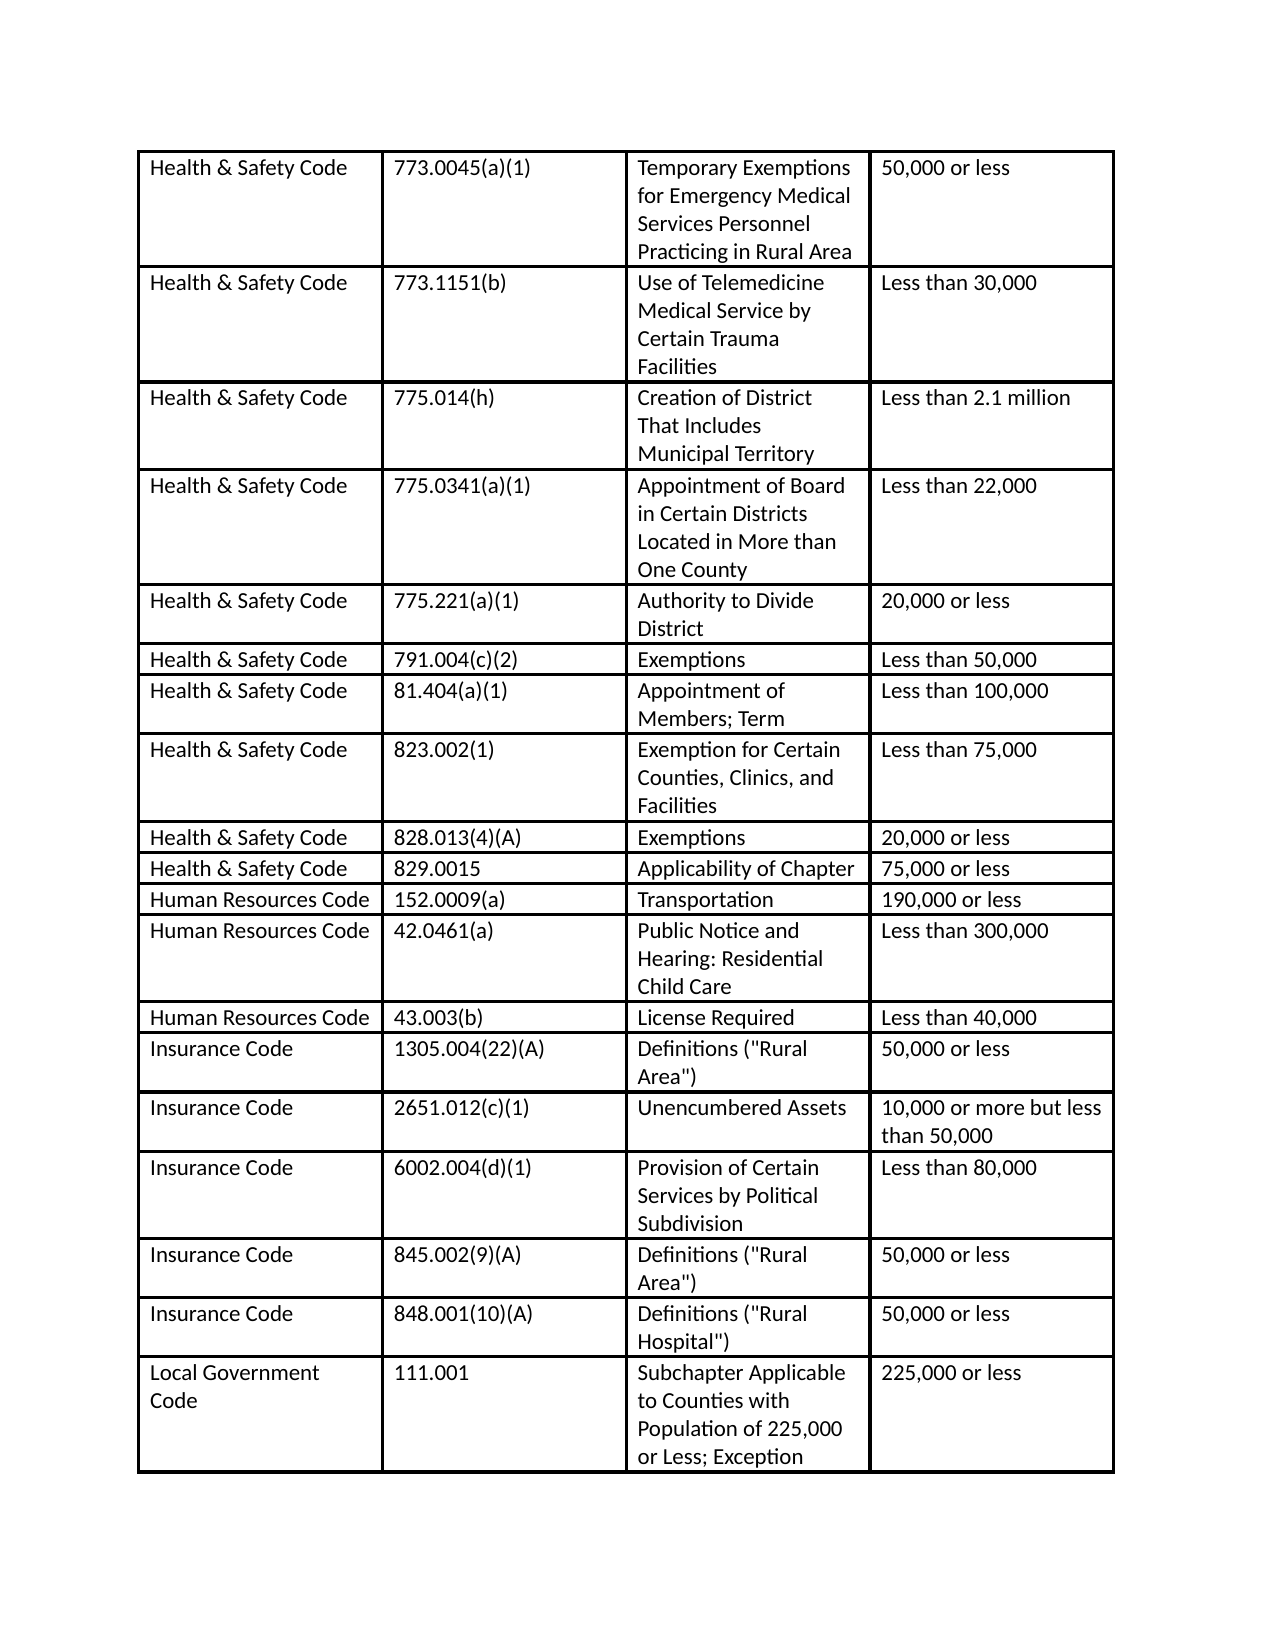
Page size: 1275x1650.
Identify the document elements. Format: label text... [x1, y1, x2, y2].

table_cell 775.0341(a)(1) [384, 471, 625, 583]
table_cell Provision of Certain Services by Political Subdivision [628, 1153, 868, 1237]
table_cell 20,000 or less [872, 586, 1112, 642]
table_cell 50,000 or less [872, 1240, 1112, 1296]
table_cell 775.014(h) [384, 384, 625, 468]
table_cell 773.1151(b) [384, 268, 625, 380]
table_cell Insurance Code [140, 1240, 381, 1296]
table_cell Applicability of Chapter [628, 854, 868, 882]
table_cell Health & Safety Code [140, 676, 381, 732]
table_cell Use of Telemedicine Medical Service by Certain Trauma Facilities [628, 268, 868, 380]
table_cell Definitions ("Rural Area") [628, 1034, 868, 1090]
table_cell 20,000 or less [872, 823, 1112, 851]
table_cell 823.002(1) [384, 735, 625, 819]
table_cell Temporary Exemptions for Emergency Medical Services Personnel Practicing in Rural Area [628, 153, 868, 265]
table_cell Human Resources Code [140, 1003, 381, 1031]
table_cell 828.013(4)(A) [384, 823, 625, 851]
table_cell Transportation [628, 885, 868, 913]
table_cell Less than 300,000 [872, 916, 1112, 1000]
table_cell 50,000 or less [872, 1034, 1112, 1090]
table_cell Definitions ("Rural Area") [628, 1240, 868, 1296]
table_cell Insurance Code [140, 1034, 381, 1090]
table_cell Less than 100,000 [872, 676, 1112, 732]
table_cell Exemptions [628, 823, 868, 851]
table_cell Insurance Code [140, 1153, 381, 1237]
table_cell 829.0015 [384, 854, 625, 882]
table_cell 773.0045(a)(1) [384, 153, 625, 265]
table_cell 111.001 [384, 1358, 625, 1470]
table_cell Health & Safety Code [140, 586, 381, 642]
table_cell Human Resources Code [140, 885, 381, 913]
table_cell Insurance Code [140, 1094, 381, 1149]
table_cell Less than 22,000 [872, 471, 1112, 583]
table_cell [140, 153, 381, 265]
table_cell License Required [628, 1003, 868, 1031]
table_cell Health & Safety Code [140, 268, 381, 380]
table_cell Less than 80,000 [872, 1153, 1112, 1237]
table_cell Insurance Code [140, 1299, 381, 1355]
table_cell Less than 2.1 million [872, 384, 1112, 468]
table_cell 791.004(c)(2) [384, 645, 625, 673]
table_cell 190,000 or less [872, 885, 1112, 913]
table_cell Exemption for Certain Counties, Clinics, and Facilities [628, 735, 868, 819]
table_cell Less than 50,000 [872, 645, 1112, 673]
table_cell Appointment of Members; Term [628, 676, 868, 732]
table_cell 75,000 or less [872, 854, 1112, 882]
table_cell Definitions ("Rural Hospital") [628, 1299, 868, 1355]
table_cell 845.002(9)(A) [384, 1240, 625, 1296]
table_cell 225,000 or less [872, 1358, 1112, 1470]
table_cell Exemptions [628, 645, 868, 673]
table_cell 6002.004(d)(1) [384, 1153, 625, 1237]
table_cell Subchapter Applicable to Counties with Population of 225,000 or Less; Exception [628, 1358, 868, 1470]
table_cell 81.404(a)(1) [384, 676, 625, 732]
table_cell Authority to Divide District [628, 586, 868, 642]
table_cell Health & Safety Code [140, 735, 381, 819]
table_cell 42.0461(a) [384, 916, 625, 1000]
table_cell Health & Safety Code [140, 645, 381, 673]
table_cell 2651.012(c)(1) [384, 1094, 625, 1149]
table_cell Health & Safety Code [140, 384, 381, 468]
table_cell Health & Safety Code [140, 854, 381, 882]
table_cell 848.001(10)(A) [384, 1299, 625, 1355]
table_cell Health & Safety Code [140, 823, 381, 851]
table_cell 775.221(a)(1) [384, 586, 625, 642]
table_cell 43.003(b) [384, 1003, 625, 1031]
table_cell Less than 40,000 [872, 1003, 1112, 1031]
table_cell 1305.004(22)(A) [384, 1034, 625, 1090]
table_cell Public Notice and Hearing: Residential Child Care [628, 916, 868, 1000]
table_cell Less than 30,000 [872, 268, 1112, 380]
table_cell Creation of District That Includes Municipal Territory [628, 384, 868, 468]
table_cell Less than 75,000 [872, 735, 1112, 819]
table_cell Human Resources Code [140, 916, 381, 1000]
table_cell 50,000 or less [872, 1299, 1112, 1355]
table_cell 50,000 or less [872, 153, 1112, 265]
table_cell Health & Safety Code [140, 471, 381, 583]
table_cell Unencumbered Assets [628, 1094, 868, 1149]
table_cell 10,000 or more but less than 50,000 [872, 1094, 1112, 1149]
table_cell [140, 1358, 381, 1470]
table_cell 152.0009(a) [384, 885, 625, 913]
table_cell Appointment of Board in Certain Districts Located in More than One County [628, 471, 868, 583]
